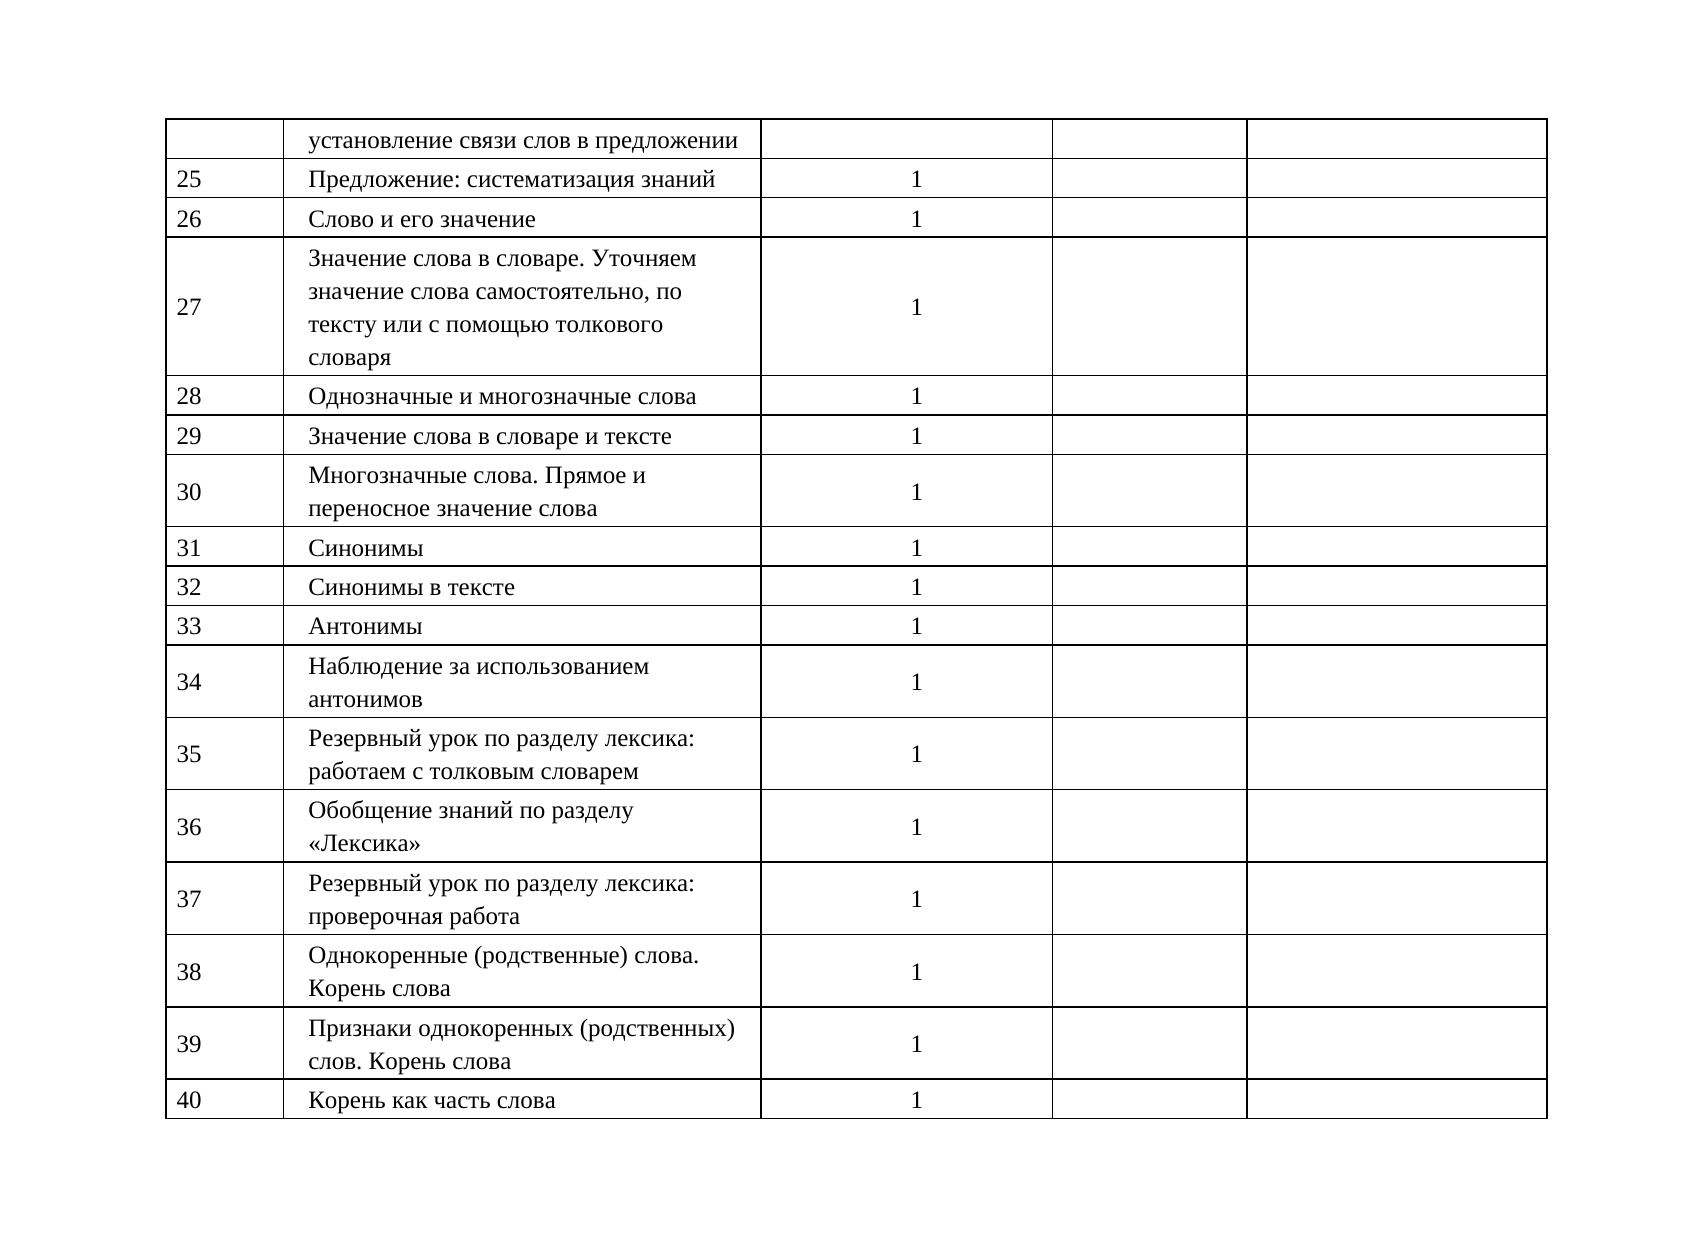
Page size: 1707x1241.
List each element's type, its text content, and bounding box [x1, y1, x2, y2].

table_cell [1053, 416, 1246, 453]
table_cell 1 [762, 120, 1052, 157]
table_cell 1 [762, 790, 1052, 861]
table_cell [1053, 455, 1246, 526]
table_cell [1053, 238, 1246, 375]
table_cell Обобщение знаний по разделу «Лексика» [284, 790, 760, 861]
table_cell 1 [762, 646, 1052, 716]
table_cell [1248, 606, 1546, 644]
table_cell 1 [762, 198, 1052, 236]
table_cell 28 [167, 376, 283, 414]
table_cell [1053, 120, 1246, 157]
table_cell 36 [167, 790, 283, 861]
table_cell [1053, 198, 1246, 236]
table_cell [1248, 527, 1546, 565]
table_cell 32 [167, 567, 283, 604]
table_cell [1248, 646, 1546, 716]
table_cell [1248, 935, 1546, 1006]
table_cell 1 [762, 567, 1052, 604]
table_cell 24 [167, 120, 283, 157]
table_cell [1248, 198, 1546, 236]
table_cell Однозначные и многозначные слова [284, 376, 760, 414]
table_cell Однокоренные (родственные) слова. Корень слова [284, 935, 760, 1006]
table_cell 1 [762, 159, 1052, 197]
table_cell 37 [167, 863, 283, 933]
table_cell [1248, 1080, 1546, 1118]
table_cell Наблюдение за использованием антонимов [284, 646, 760, 716]
table_cell [1248, 416, 1546, 453]
table_cell [1053, 567, 1246, 604]
table_cell [1053, 376, 1246, 414]
table_cell 1 [762, 1080, 1052, 1118]
table_cell 25 [167, 159, 283, 197]
table_cell 40 [167, 1080, 283, 1118]
table_cell [1053, 1008, 1246, 1078]
table_cell Слово и его значение [284, 198, 760, 236]
table_cell 1 [762, 527, 1052, 565]
table_cell 30 [167, 455, 283, 526]
table_cell Резервный урок по разделу лексика: проверочная работа [284, 863, 760, 933]
table_cell [1248, 718, 1546, 789]
table_cell [1248, 376, 1546, 414]
table_cell [1053, 935, 1246, 1006]
table_cell Признаки однокоренных (родственных) слов. Корень слова [284, 1008, 760, 1078]
table_cell [1053, 527, 1246, 565]
table_cell [1248, 567, 1546, 604]
table_cell [1248, 238, 1546, 375]
table_cell 33 [167, 606, 283, 644]
table_cell Синонимы в тексте [284, 567, 760, 604]
table_cell Резервный урок по разделу лексика: работаем с толковым словарем [284, 718, 760, 789]
table_cell Предложение: систематизация знаний [284, 159, 760, 197]
table_cell 1 [762, 455, 1052, 526]
table_cell 1 [762, 376, 1052, 414]
table_cell 27 [167, 238, 283, 375]
table_cell Значение слова в словаре. Уточняем значение слова самостоятельно, по тексту или с помощью толкового словаря [284, 238, 760, 375]
table_cell Многозначные слова. Прямое и переносное значение слова [284, 455, 760, 526]
table_cell Корень как часть слова [284, 1080, 760, 1118]
table_cell 26 [167, 198, 283, 236]
table_cell [1248, 1008, 1546, 1078]
table_cell Синонимы [284, 527, 760, 565]
table_cell [1248, 790, 1546, 861]
table_cell [1248, 455, 1546, 526]
table_cell 34 [167, 646, 283, 716]
table_cell [1053, 1080, 1246, 1118]
table_cell 39 [167, 1008, 283, 1078]
table_cell [1248, 120, 1546, 157]
table_cell 29 [167, 416, 283, 453]
table_cell [1053, 863, 1246, 933]
table_cell [1053, 718, 1246, 789]
table_cell 31 [167, 527, 283, 565]
table_cell [1053, 790, 1246, 861]
table_cell 1 [762, 935, 1052, 1006]
table_cell 1 [762, 1008, 1052, 1078]
table_cell 1 [762, 606, 1052, 644]
table_cell Антонимы [284, 606, 760, 644]
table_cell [284, 120, 760, 157]
table_cell 1 [762, 416, 1052, 453]
table_cell [1248, 159, 1546, 197]
table_cell 38 [167, 935, 283, 1006]
table_cell 1 [762, 863, 1052, 933]
table_cell [1053, 159, 1246, 197]
table_cell [1248, 863, 1546, 933]
table_cell 35 [167, 718, 283, 789]
table_cell 1 [762, 718, 1052, 789]
table_cell 1 [762, 238, 1052, 375]
table_cell Значение слова в словаре и тексте [284, 416, 760, 453]
table_cell [1053, 646, 1246, 716]
table_cell [1053, 606, 1246, 644]
